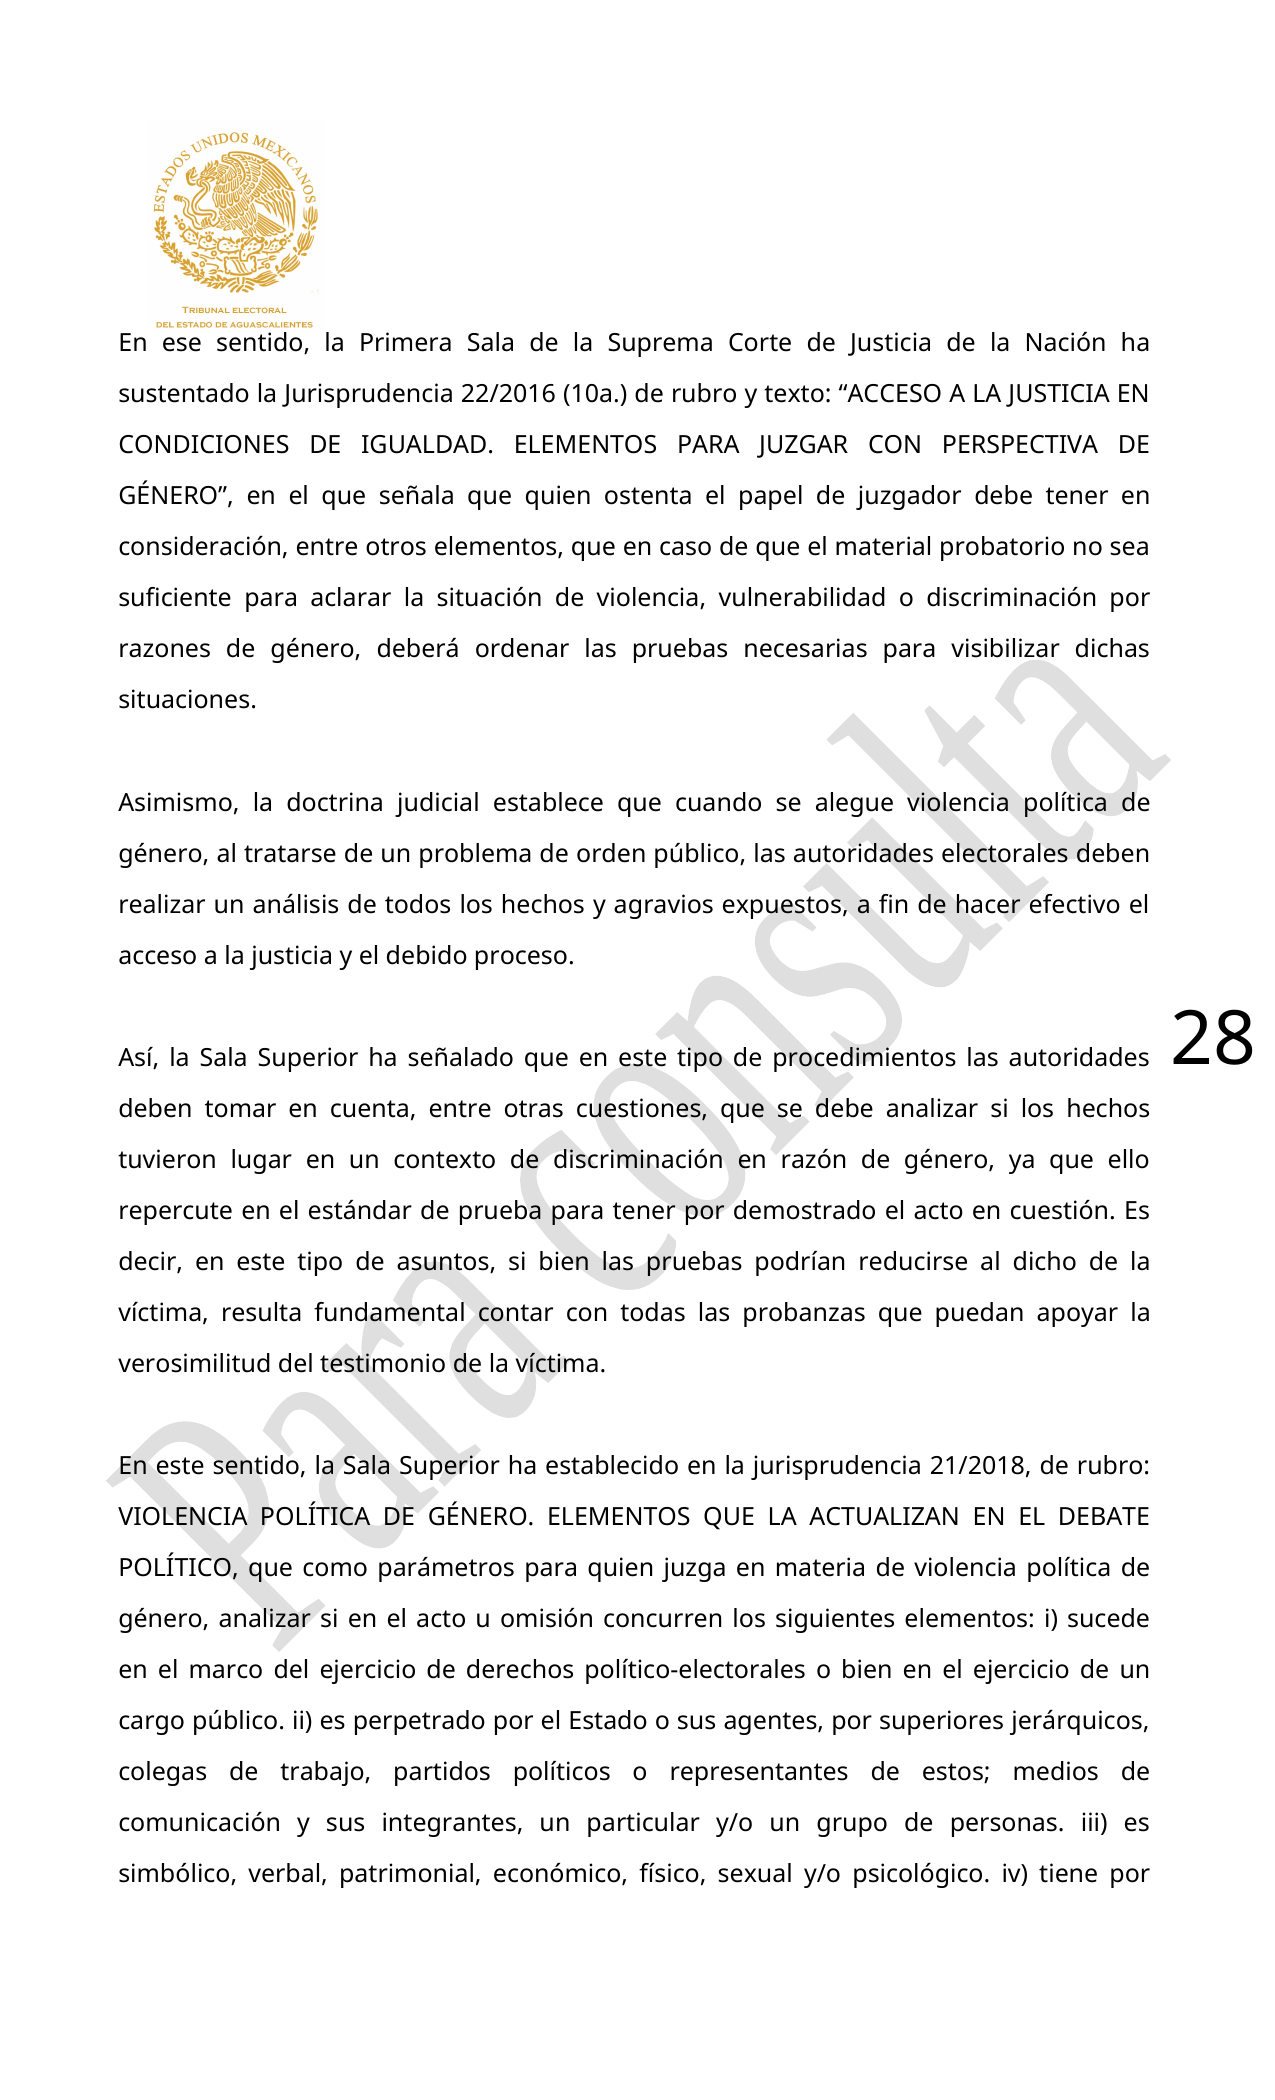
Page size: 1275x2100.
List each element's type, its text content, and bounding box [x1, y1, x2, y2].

picture [147, 121, 325, 325]
text Así, la Sala Superior ha señalado que en este tipo de procedimientos las autoridades deben tomar en cuenta, entre otras cuestiones, que se debe analizar si los hechos tuvieron lugar en un contexto de discriminación en razón de género, ya que ello repercute en el estándar de prueba para tener por demostrado el acto en cuestión. Es decir, en este tipo de asuntos, si bien las pruebas podrían reducirse al dicho de la víctima, resulta fundamental contar con todas las probanzas que puedan apoyar la verosimilitud del testimonio de la víctima. [118, 1039, 1152, 1380]
text En ese sentido, la Primera Sala de la Suprema Corte de Justicia de la Nación ha sustentado la Jurisprudencia 22/2016 (10a.) de rubro y texto: “ACCESO A LA JUSTICIA EN CONDICIONES DE IGUALDAD. ELEMENTOS PARA JUZGAR CON PERSPECTIVA DE GÉNERO”, en el que señala que quien ostenta el papel de juzgador debe tener en consideración, entre otros elementos, que en caso de que el material probatorio no sea suficiente para aclarar la situación de violencia, vulnerabilidad o discriminación por razones de género, deberá ordenar las pruebas necesarias para visibilizar dichas situaciones. [118, 325, 1152, 716]
text Asimismo, la doctrina judicial establece que cuando se alegue violencia política de género, al tratarse de un problema de orden público, las autoridades electorales deben realizar un análisis de todos los hechos y agravios expuestos, a fin de hacer efectivo el acceso a la justicia y el debido proceso. [118, 784, 1152, 971]
